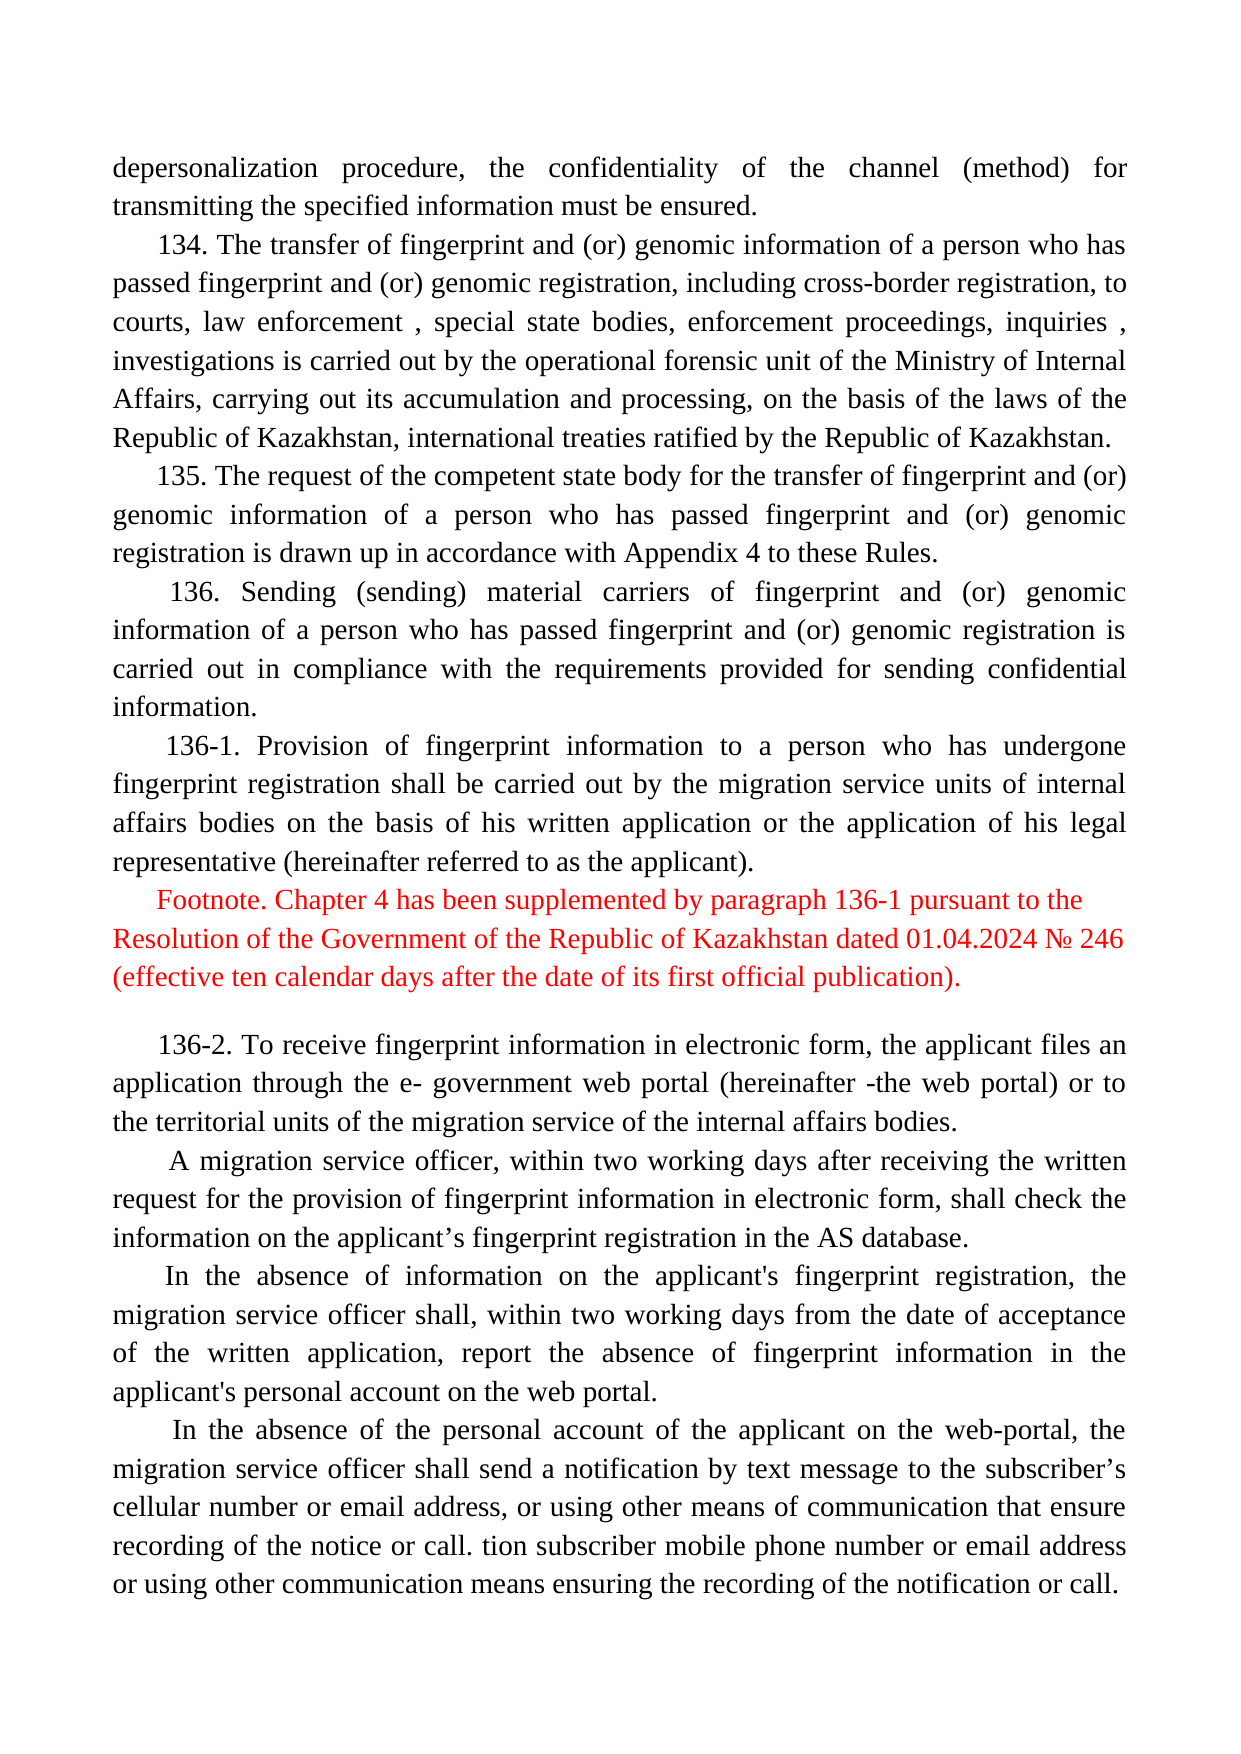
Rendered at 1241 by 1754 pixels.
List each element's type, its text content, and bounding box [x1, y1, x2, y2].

text 135. The request of the competent state body for the transfer of fingerprint and (or) genomic information of a person who has passed fingerprint and (or) genomic registration is drawn up in accordance with Appendix 4 to these Rules. [112, 458, 1128, 569]
text In the absence of information on the applicant's fingerprint registration, the migration service officer shall, within two working days from the date of acceptance of the written application, report the absence of fingerprint information in the applicant's personal account on the web portal. [112, 1258, 1128, 1407]
text In the absence of the personal account of the applicant on the web-portal, the migration service officer shall send a notification by text message to the subscriber’s cellular number or email address, or using other means of communication that ensure recording of the notice or call. tion subscriber mobile phone number or email address or using other communication means ensuring the recording of the notification or call. [112, 1412, 1128, 1600]
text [112, 150, 1128, 222]
text 136. Sending (sending) material carriers of fingerprint and (or) genomic information of a person who has passed fingerprint and (or) genomic registration is carried out in compliance with the requirements provided for sending confidential information. [112, 574, 1128, 723]
text 136-2. To receive fingerprint information in electronic form, the applicant files an application through the e- government web portal (hereinafter -the web portal) or to the territorial units of the migration service of the internal affairs bodies. [112, 1027, 1128, 1138]
text 136-1. Provision of fingerprint information to a person who has undergone fingerprint registration shall be carried out by the migration service units of internal affairs bodies on the basis of his written application or the application of his legal representative (hereinafter referred to as the applicant). [112, 728, 1128, 877]
text Footnote. Chapter 4 has been supplemented by paragraph 136-1 pursuant to the Resolution of the Government of the Republic of Kazakhstan dated 01.04.2024 № 246 (effective ten calendar days after the date of its first official publication). [112, 882, 1128, 1023]
text 134. The transfer of fingerprint and (or) genomic information of a person who has passed fingerprint and (or) genomic registration, including cross-border registration, to courts, law enforcement , special state bodies, enforcement proceedings, inquiries , investigations is carried out by the operational forensic unit of the Ministry of Internal Affairs, carrying out its accumulation and processing, on the basis of the laws of the Republic of Kazakhstan, international treaties ratified by the Republic of Kazakhstan. [112, 227, 1128, 453]
text A migration service officer, within two working days after receiving the written request for the provision of fingerprint information in electronic form, shall check the information on the applicant’s fingerprint registration in the AS database. [112, 1143, 1128, 1253]
